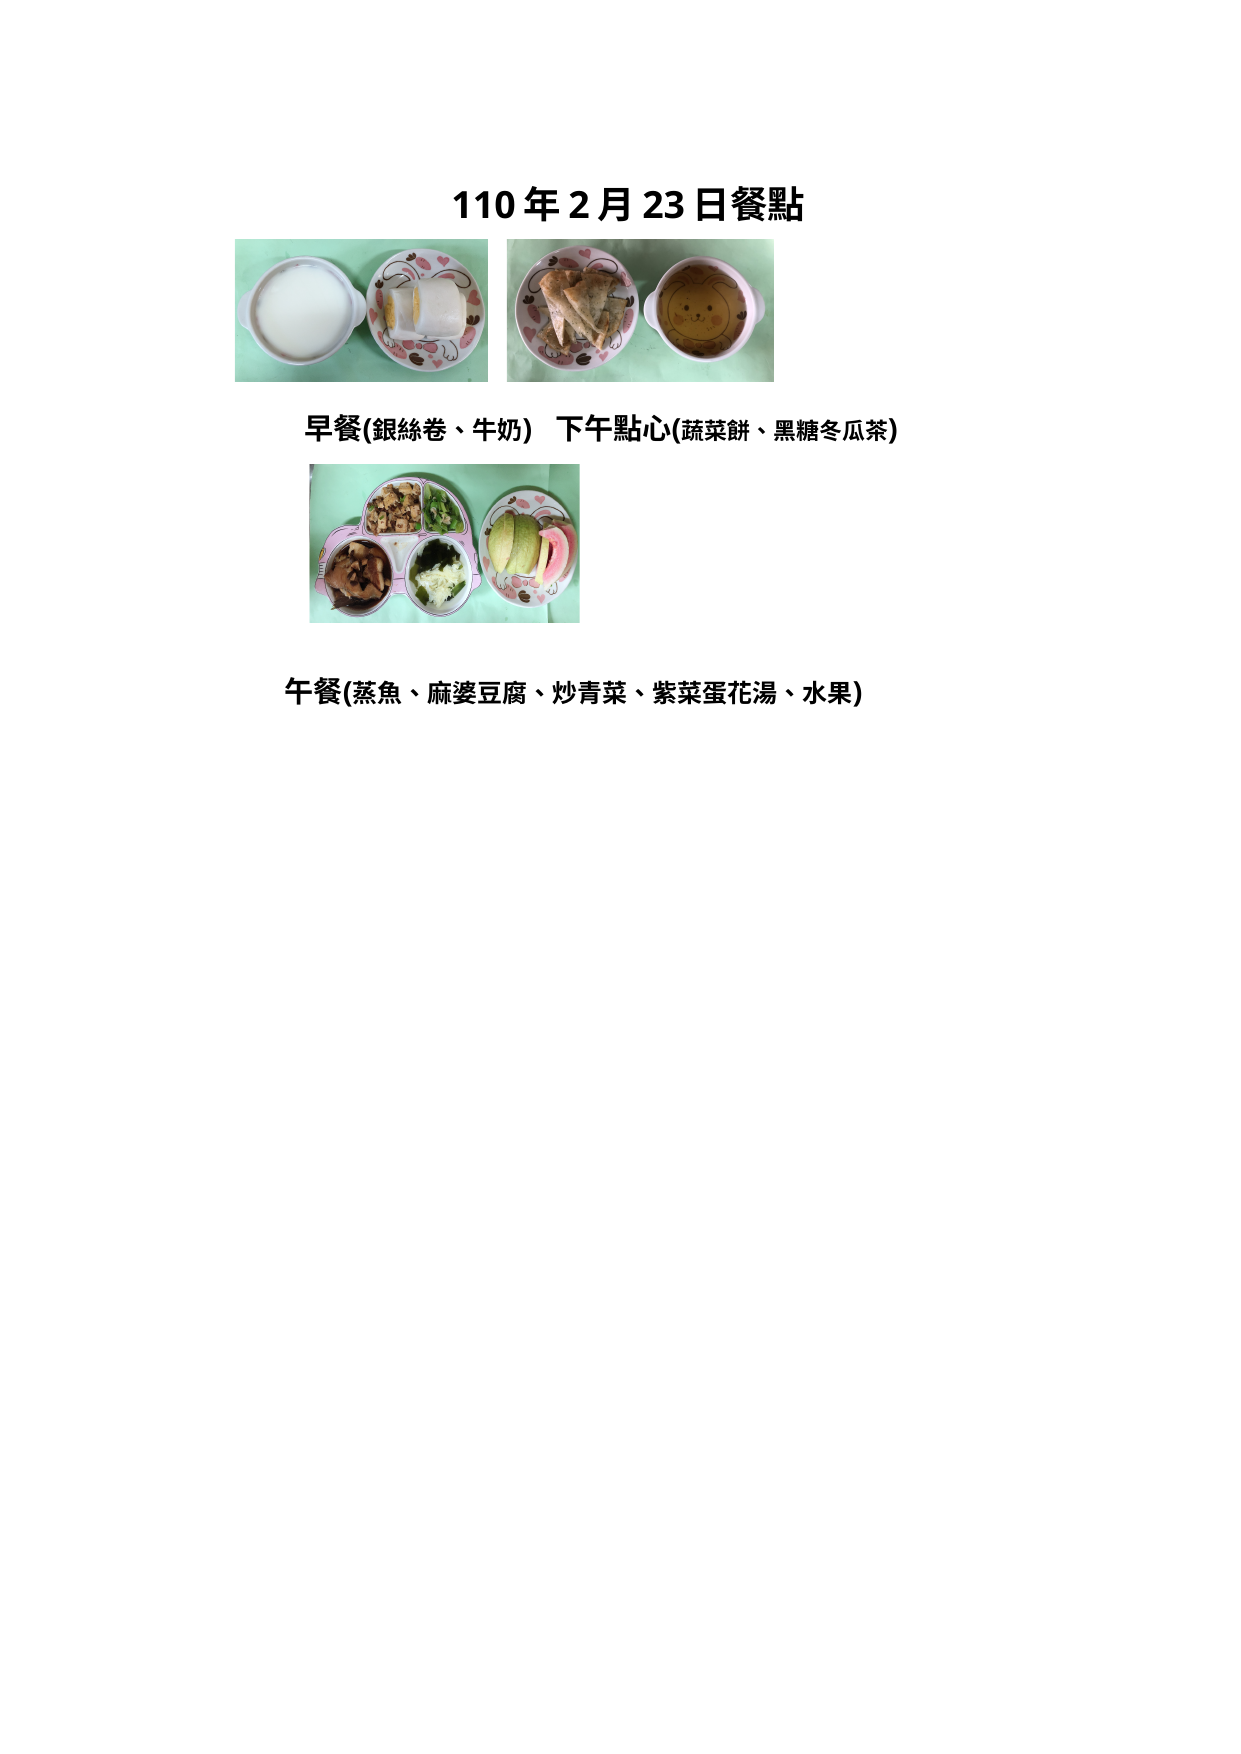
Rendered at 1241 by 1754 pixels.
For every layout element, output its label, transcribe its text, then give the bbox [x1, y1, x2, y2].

text 早餐(銀絲卷、牛奶) 下午點心(蔬菜餅、黑糖冬瓜茶) [150, 389, 1106, 464]
picture [310, 464, 580, 623]
text 午餐(蒸魚、麻婆豆腐、炒青菜、紫菜蛋花湯、水果) [150, 652, 1106, 727]
picture [506, 239, 774, 382]
text 110年2月23日餐點 [150, 164, 1106, 239]
picture [235, 239, 487, 382]
